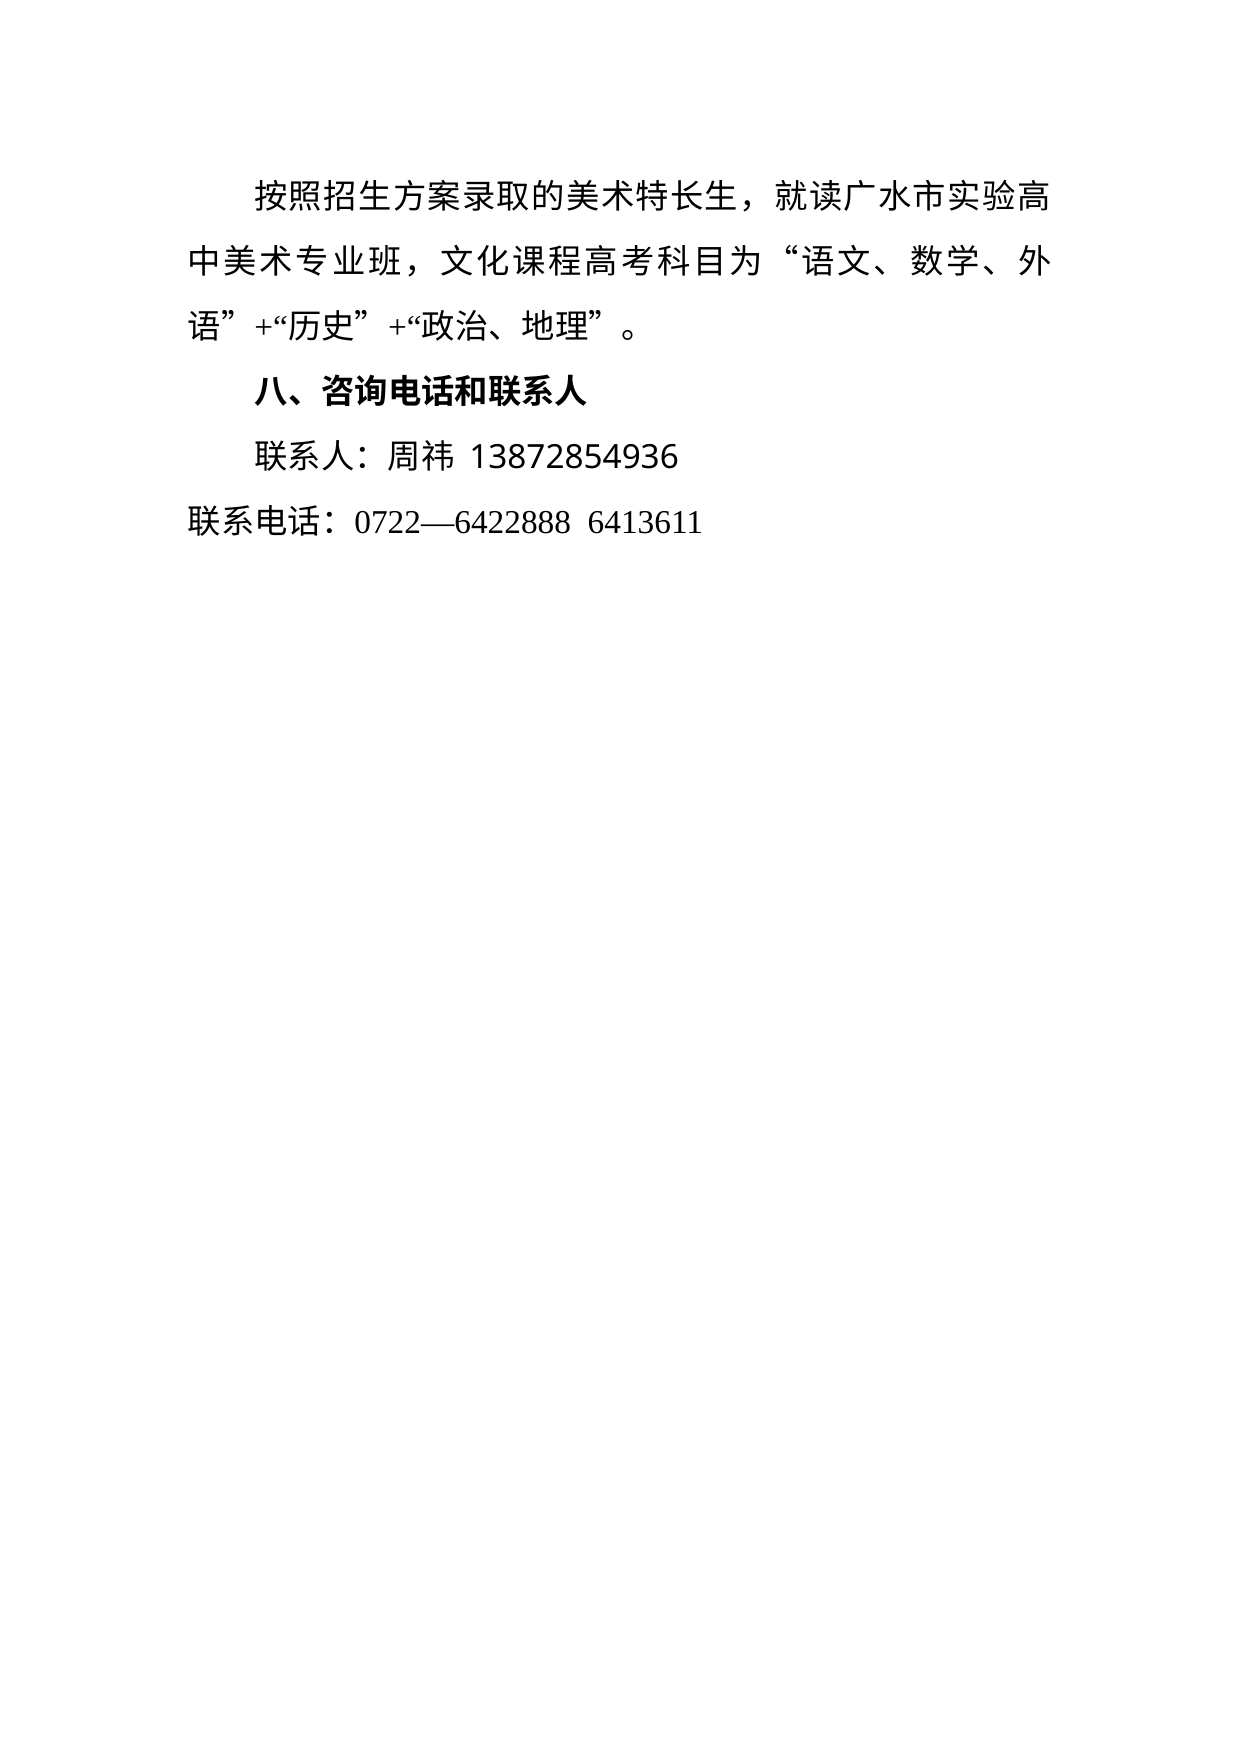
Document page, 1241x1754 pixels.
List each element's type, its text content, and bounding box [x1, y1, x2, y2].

text 联系人：周祎 13872854936 [187, 422, 1053, 487]
text 联系电话：0722—6422888 6413611 [187, 487, 1053, 552]
text 八、咨询电话和联系人 [187, 357, 1053, 422]
text 按照招生方案录取的美术特长生，就读广水市实验高中美术专业班，文化课程高考科目为“语文、数学、外语”+“历史”+“政治、地理”。 [187, 162, 1053, 357]
